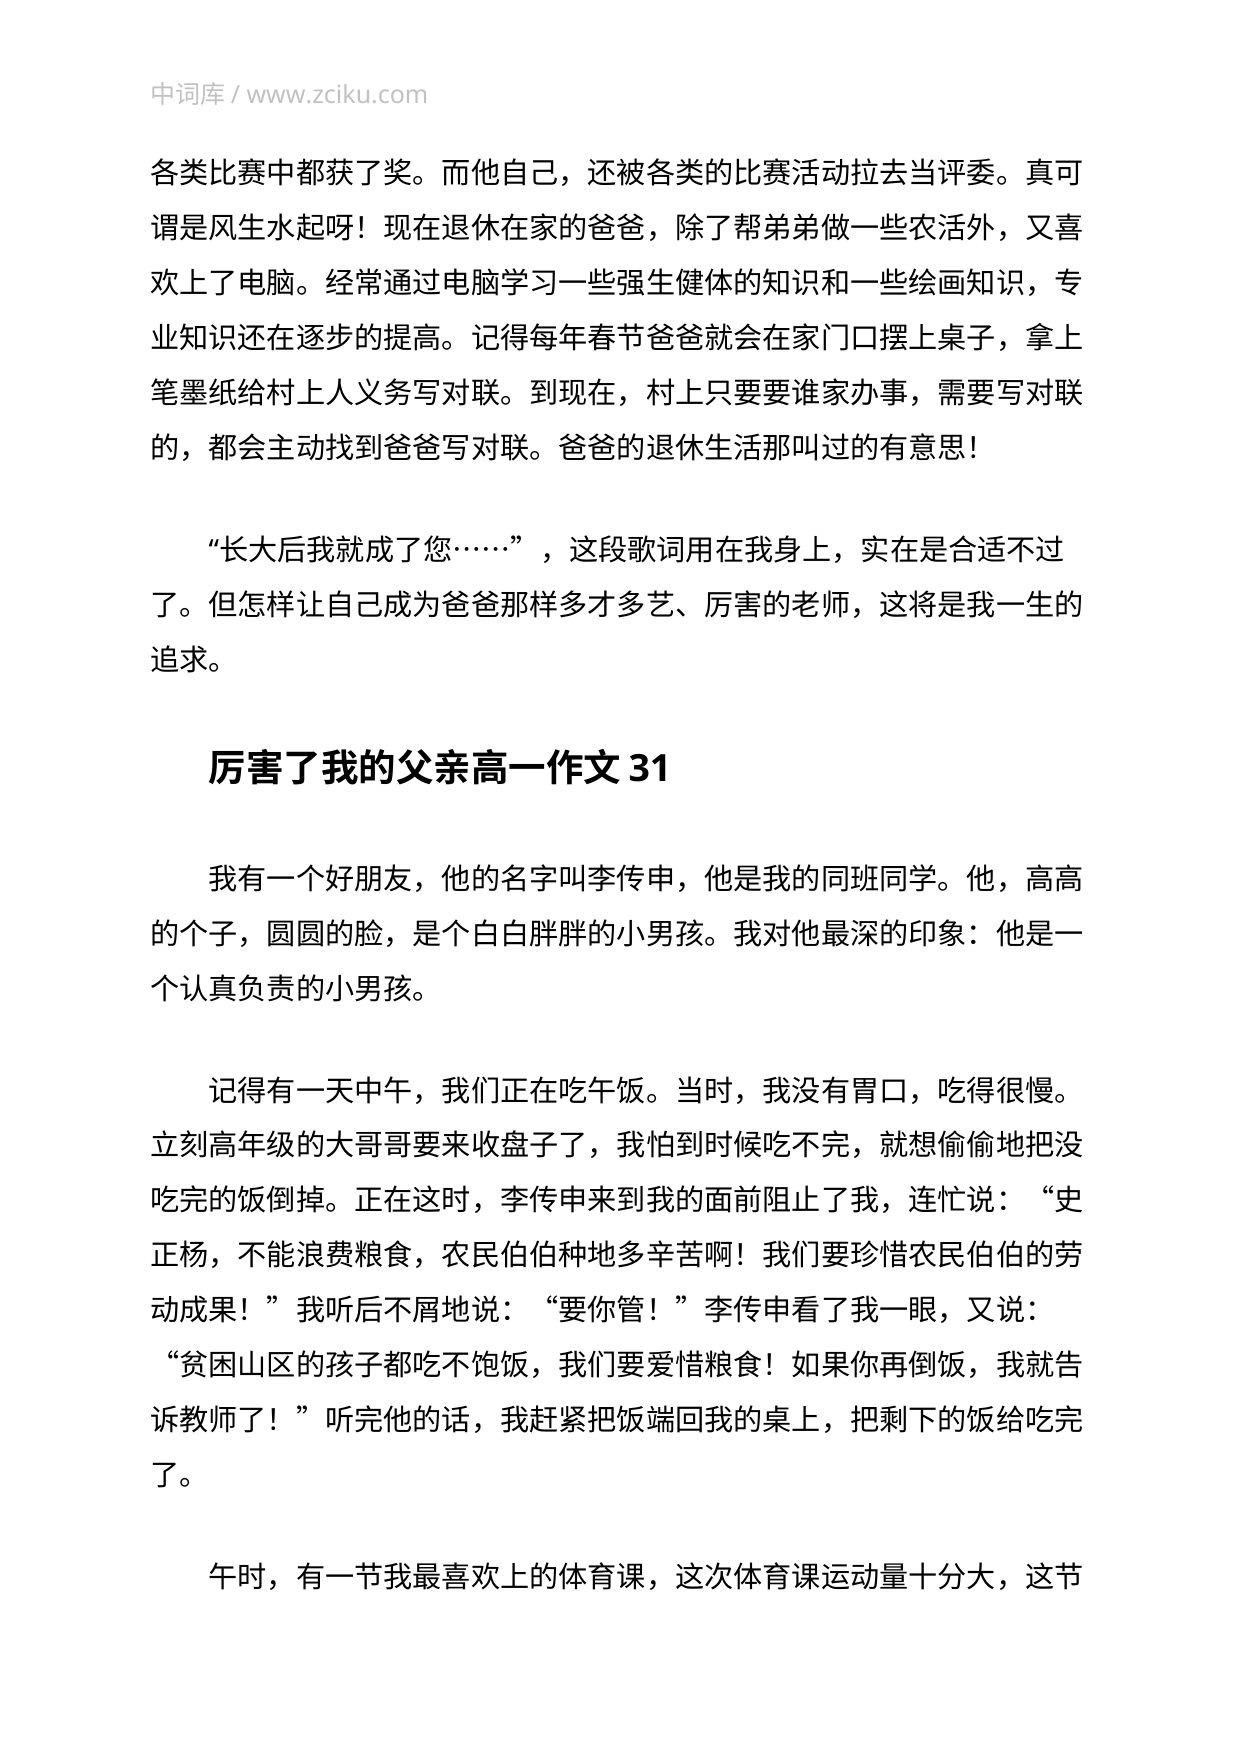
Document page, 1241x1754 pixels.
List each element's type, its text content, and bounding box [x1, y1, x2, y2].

text 厉害了我的父亲高一作文31 [150, 738, 1090, 792]
text “长大后我就成了您……”，这段歌词用在我身上，实在是合适不过了。但怎样让自己成为爸爸那样多才多艺、厉害的老师，这将是我一生的追求。 [150, 526, 1090, 678]
text 记得有一天中午，我们正在吃午饭。当时，我没有胃口，吃得很慢。立刻高年级的大哥哥要来收盘子了，我怕到时候吃不完，就想偷偷地把没吃完的饭倒掉。正在这时，李传申来到我的面前阻止了我，连忙说：“史正杨，不能浪费粮食，农民伯伯种地多辛苦啊！我们要珍惜农民伯伯的劳动成果！”我听后不屑地说：“要你管！”李传申看了我一眼，又说：“贫困山区的孩子都吃不饱饭，我们要爱惜粮食！如果你再倒饭，我就告诉教师了！”听完他的话，我赶紧把饭端回我的桌上，把剩下的饭给吃完了。 [150, 1067, 1090, 1494]
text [150, 1553, 1090, 1595]
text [150, 150, 1090, 467]
text 我有一个好朋友，他的名字叫李传申，他是我的同班同学。他，高高的个子，圆圆的脸，是个白白胖胖的小男孩。我对他最深的印象：他是一个认真负责的小男孩。 [150, 856, 1090, 1008]
